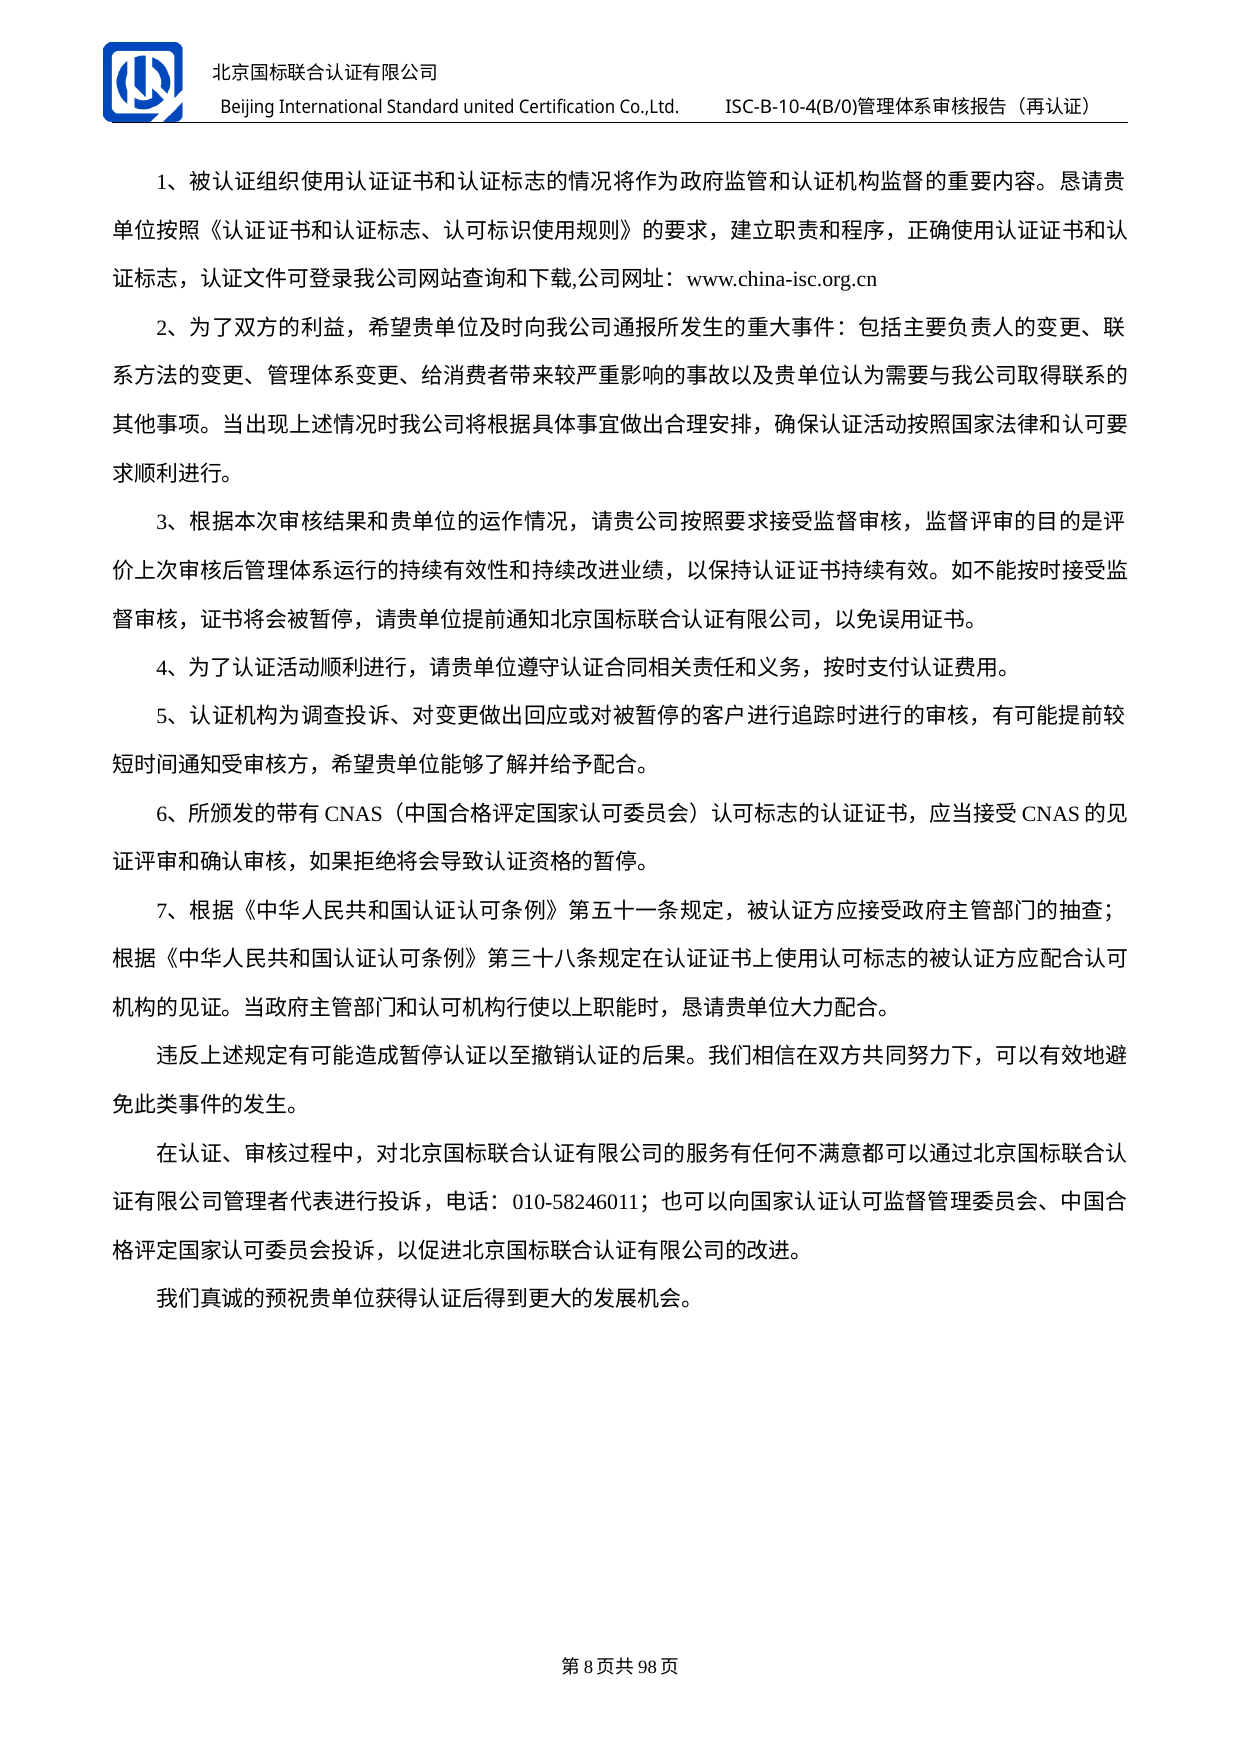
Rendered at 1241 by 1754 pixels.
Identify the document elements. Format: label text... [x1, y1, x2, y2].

picture [103, 42, 183, 122]
text 7、根据《中华人民共和国认证认可条例》第五十一条规定，被认证方应接受政府主管部门的抽查；根据《中华人民共和国认证认可条例》第三十八条规定在认证证书上使用认可标志的被认证方应配合认可机构的见证。当政府主管部门和认可机构行使以上职能时，恳请贵单位大力配合。 [112, 892, 1128, 1022]
text 1、被认证组织使用认证证书和认证标志的情况将作为政府监管和认证机构监督的重要内容。恳请贵单位按照《认证证书和认证标志、认可标识使用规则》的要求，建立职责和程序，正确使用认证证书和认证标志，认证文件可登录我公司网站查询和下载,公司网址：www.china-isc.org.cn [112, 163, 1128, 293]
text 5、认证机构为调查投诉、对变更做出回应或对被暂停的客户进行追踪时进行的审核，有可能提前较短时间通知受审核方，希望贵单位能够了解并给予配合。 [112, 698, 1128, 779]
text 2、为了双方的利益，希望贵单位及时向我公司通报所发生的重大事件：包括主要负责人的变更、联系方法的变更、管理体系变更、给消费者带来较严重影响的事故以及贵单位认为需要与我公司取得联系的其他事项。当出现上述情况时我公司将根据具体事宜做出合理安排，确保认证活动按照国家法律和认可要求顺利进行。 [112, 309, 1128, 488]
text 4、为了认证活动顺利进行，请贵单位遵守认证合同相关责任和义务，按时支付认证费用。 [112, 650, 1128, 682]
text 6、所颁发的带有CNAS（中国合格评定国家认可委员会）认可标志的认证证书，应当接受CNAS的见证评审和确认审核，如果拒绝将会导致认证资格的暂停。 [112, 795, 1128, 876]
text 我们真诚的预祝贵单位获得认证后得到更大的发展机会。 [112, 1281, 1128, 1313]
text 3、根据本次审核结果和贵单位的运作情况，请贵公司按照要求接受监督审核，监督评审的目的是评价上次审核后管理体系运行的持续有效性和持续改进业绩，以保持认证证书持续有效。如不能按时接受监督审核，证书将会被暂停，请贵单位提前通知北京国标联合认证有限公司，以免误用证书。 [112, 504, 1128, 634]
text 违反上述规定有可能造成暂停认证以至撤销认证的后果。我们相信在双方共同努力下，可以有效地避免此类事件的发生。 [112, 1038, 1128, 1119]
text 在认证、审核过程中，对北京国标联合认证有限公司的服务有任何不满意都可以通过北京国标联合认证有限公司管理者代表进行投诉，电话：010-58246011；也可以向国家认证认可监督管理委员会、中国合格评定国家认可委员会投诉，以促进北京国标联合认证有限公司的改进。 [112, 1135, 1128, 1265]
